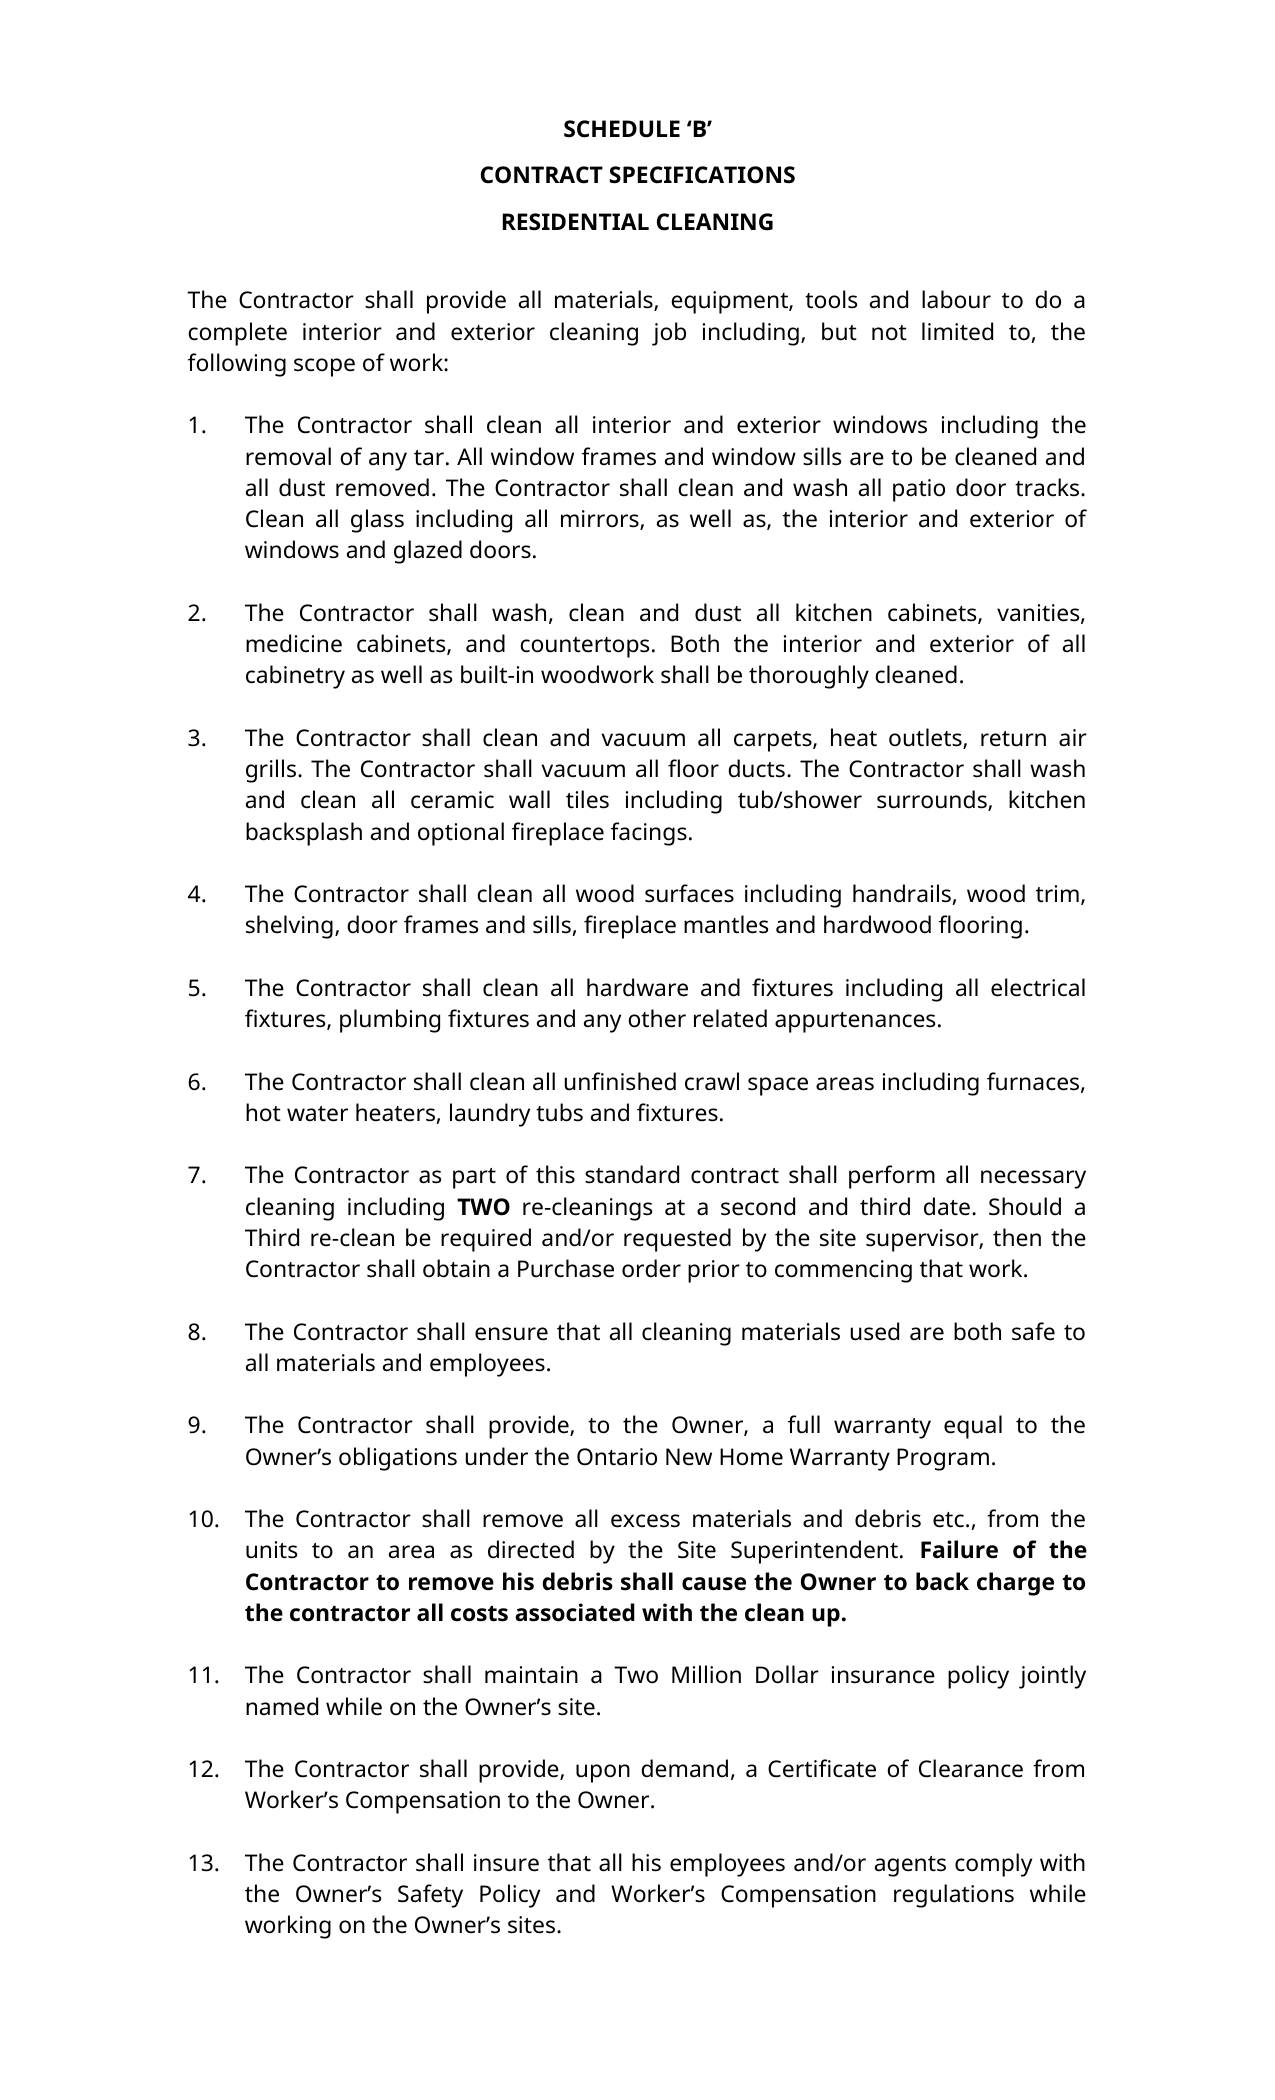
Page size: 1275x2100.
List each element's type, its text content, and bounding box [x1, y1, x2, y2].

text 12. The Contractor shall provide, upon demand, a Certificate of Clearance from Worker’s Compensation to the Owner. [187, 1753, 1087, 1816]
text RESIDENTIAL CLEANING [187, 206, 1087, 237]
text 1. The Contractor shall clean all interior and exterior windows including the removal of any tar. All window frames and window sills are to be cleaned and all dust removed. The Contractor shall clean and wash all patio door tracks. Clean all glass including all mirrors, as well as, the interior and exterior of windows and glazed doors. [187, 409, 1087, 566]
text 13. The Contractor shall insure that all his employees and/or agents comply with the Owner’s Safety Policy and Worker’s Compensation regulations while working on the Owner’s sites. [187, 1847, 1087, 1941]
text 2. The Contractor shall wash, clean and dust all kitchen cabinets, vanities, medicine cabinets, and countertops. Both the interior and exterior of all cabinetry as well as built-in woodwork shall be thoroughly cleaned. [187, 597, 1087, 691]
text 6. The Contractor shall clean all unfinished crawl space areas including furnaces, hot water heaters, laundry tubs and fixtures. [187, 1066, 1087, 1128]
text 4. The Contractor shall clean all wood surfaces including handrails, wood trim, shelving, door frames and sills, fireplace mantles and hardwood flooring. [187, 878, 1087, 941]
subtitle SCHEDULE ‘B’ [187, 112, 1087, 144]
text CONTRACT SPECIFICATIONS [187, 159, 1087, 191]
text 11. The Contractor shall maintain a Two Million Dollar insurance policy jointly named while on the Owner’s site. [187, 1659, 1087, 1722]
text 7. The Contractor as part of this standard contract shall perform all necessary cleaning including TWO re-cleanings at a second and third date. Should a Third re-clean be required and/or requested by the site supervisor, then the Contractor shall obtain a Purchase order prior to commencing that work. [187, 1159, 1087, 1284]
text The Contractor shall provide all materials, equipment, tools and labour to do a complete interior and exterior cleaning job including, but not limited to, the following scope of work: [187, 284, 1087, 378]
text 8. The Contractor shall ensure that all cleaning materials used are both safe to all materials and employees. [187, 1316, 1087, 1378]
text 9. The Contractor shall provide, to the Owner, a full warranty equal to the Owner’s obligations under the Ontario New Home Warranty Program. [187, 1409, 1087, 1472]
text 3. The Contractor shall clean and vacuum all carpets, heat outlets, return air grills. The Contractor shall vacuum all floor ducts. The Contractor shall wash and clean all ceramic wall tiles including tub/shower surrounds, kitchen backsplash and optional fireplace facings. [187, 722, 1087, 847]
text 5. The Contractor shall clean all hardware and fixtures including all electrical fixtures, plumbing fixtures and any other related appurtenances. [187, 972, 1087, 1034]
text 10. The Contractor shall remove all excess materials and debris etc., from the units to an area as directed by the Site Superintendent. Failure of the Contractor to remove his debris shall cause the Owner to back charge to the contractor all costs associated with the clean up. [187, 1503, 1087, 1628]
